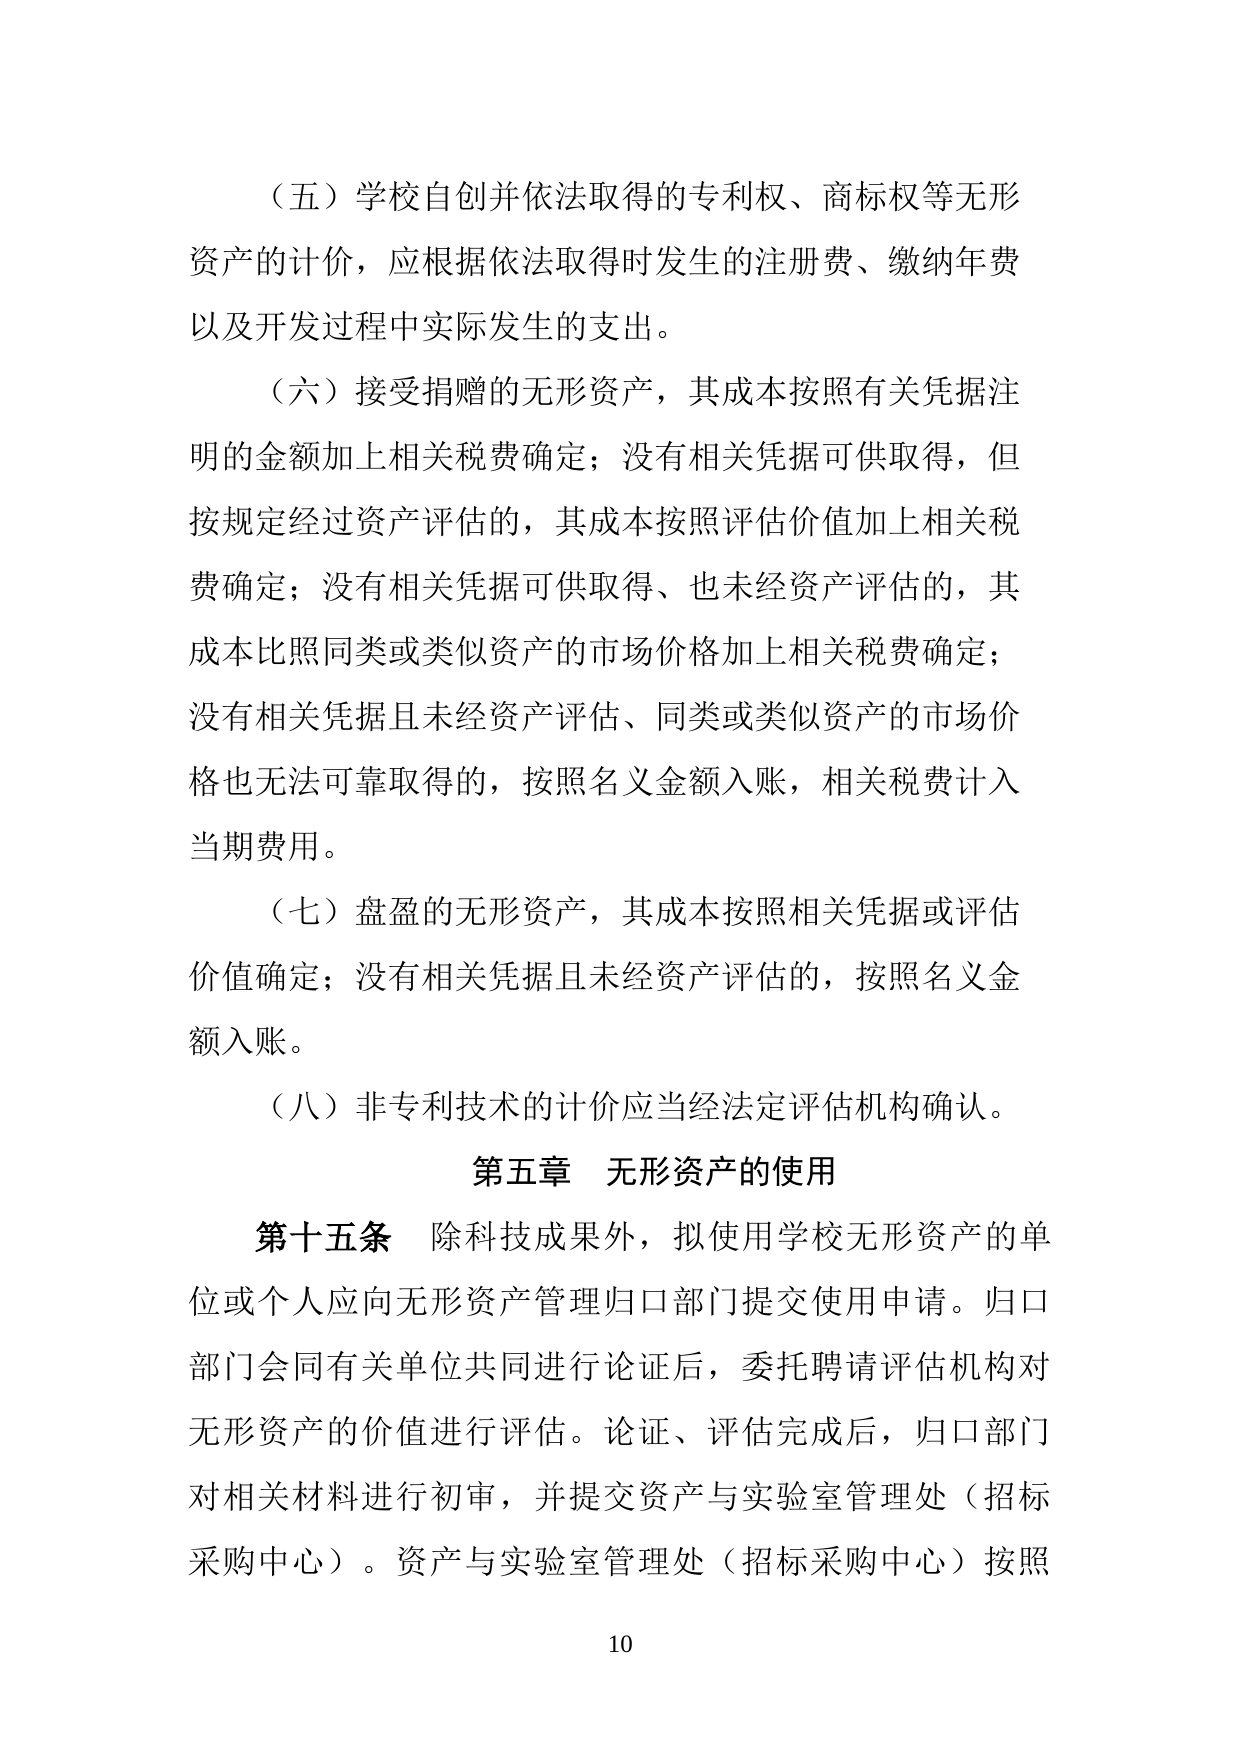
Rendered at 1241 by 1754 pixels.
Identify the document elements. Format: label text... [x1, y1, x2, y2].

text （六）接受捐赠的无形资产，其成本按照有关凭据注明的金额加上相关税费确定；没有相关凭据可供取得，但按规定经过资产评估的，其成本按照评估价值加上相关税费确定；没有相关凭据可供取得、也未经资产评估的，其成本比照同类或类似资产的市场价格加上相关税费确定；没有相关凭据且未经资产评估、同类或类似资产的市场价格也无法可靠取得的，按照名义金额入账，相关税费计入当期费用。 [187, 357, 1053, 877]
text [187, 1202, 1053, 1592]
text （七）盘盈的无形资产，其成本按照相关凭据或评估价值确定；没有相关凭据且未经资产评估的，按照名义金额入账。 [187, 877, 1053, 1072]
text 第五章 无形资产的使用 [231, 1137, 1053, 1202]
text （五）学校自创并依法取得的专利权、商标权等无形资产的计价，应根据依法取得时发生的注册费、缴纳年费以及开发过程中实际发生的支出。 [187, 162, 1053, 357]
text （八）非专利技术的计价应当经法定评估机构确认。 [187, 1072, 1053, 1137]
